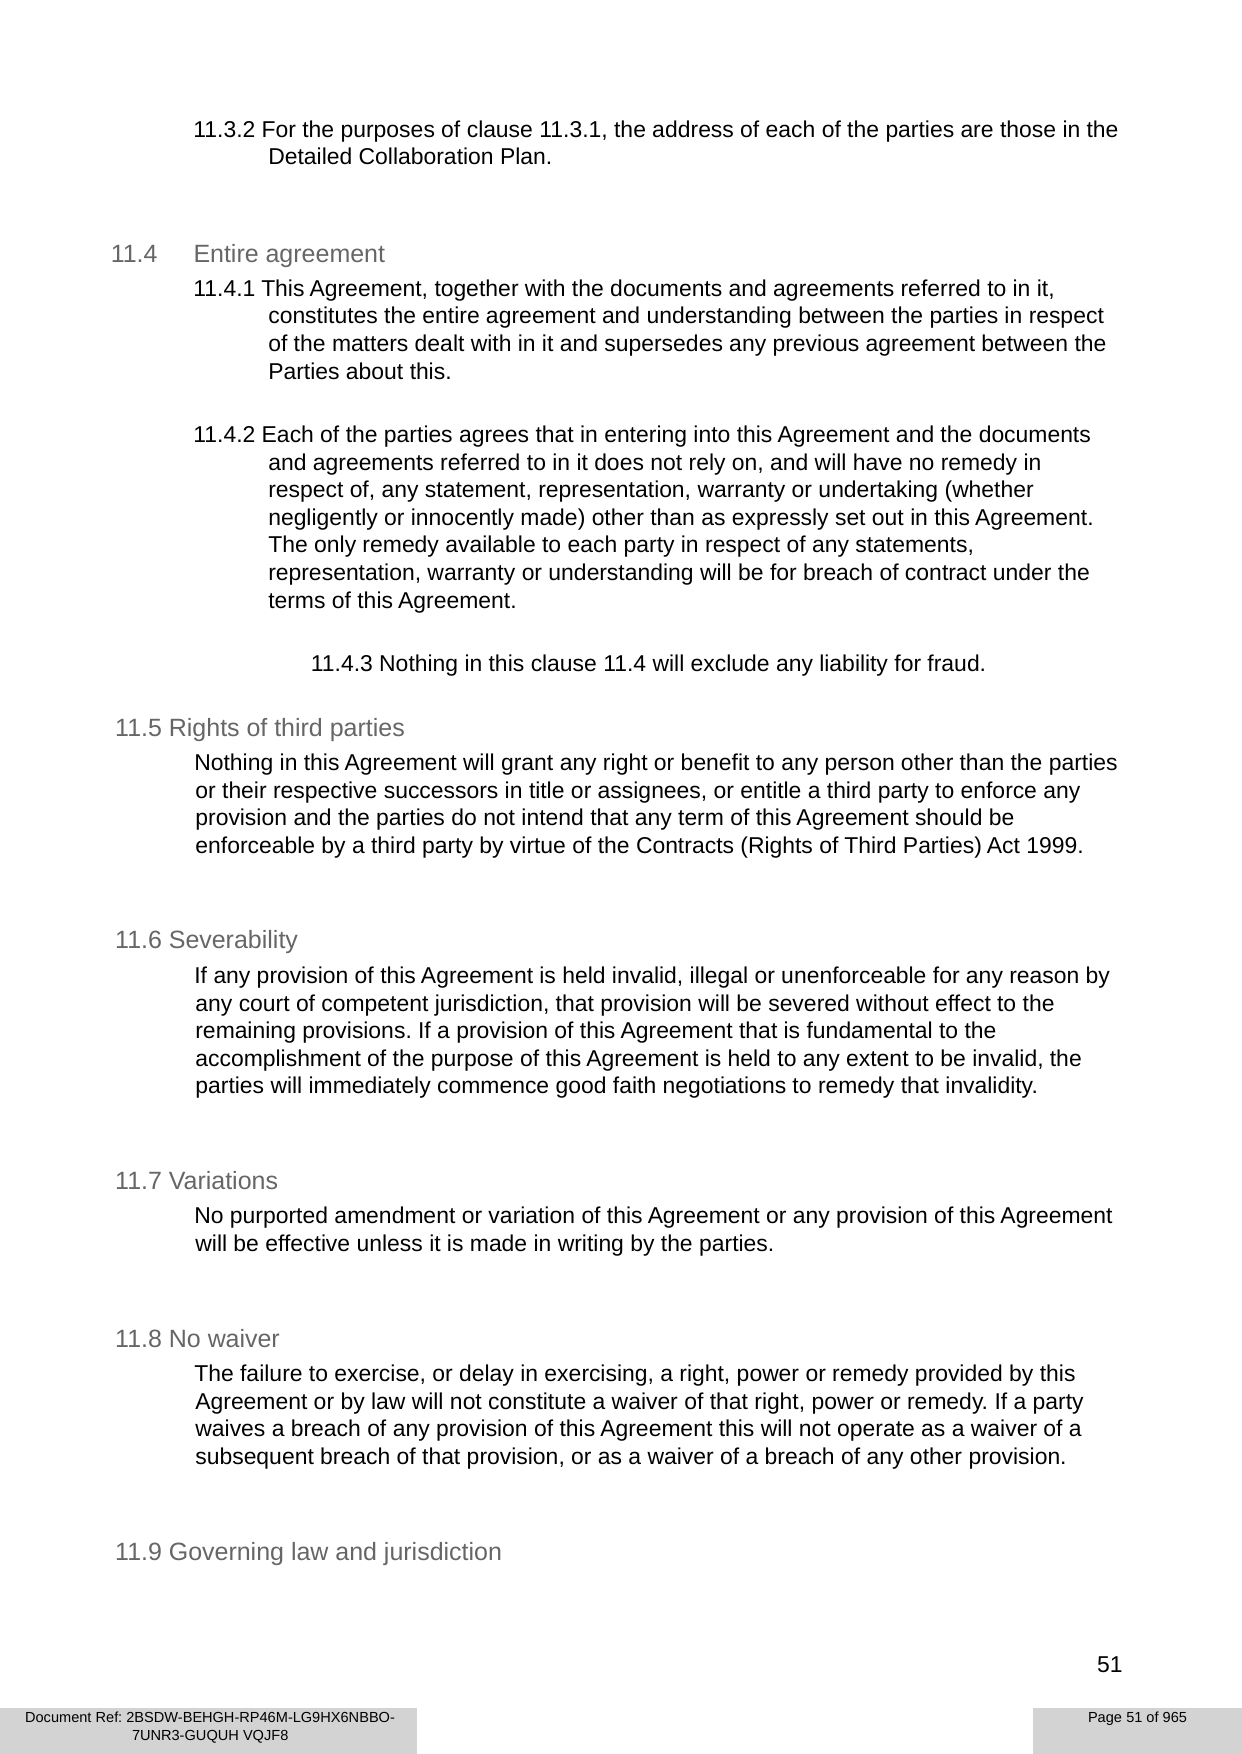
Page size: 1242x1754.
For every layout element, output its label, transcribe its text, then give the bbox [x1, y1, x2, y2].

text 11.6 Severability [115, 926, 1122, 954]
text No purported amendment or variation of this Agreement or any provision of this Agreement will be effective unless it is made in writing by the parties. [194, 1202, 1121, 1256]
text 11.3.2 For the purposes of clause 11.3.1, the address of each of the parties are those in the Detailed Collaboration Plan. [193, 116, 1121, 169]
text 11.4.1 This Agreement, together with the documents and agreements referred to in it, constitutes the entire agreement and understanding between the parties in respect of the matters dealt with in it and supersedes any previous agreement between the Parties about this. [193, 275, 1121, 384]
text 11.4.2 Each of the parties agrees that in entering into this Agreement and the documents and agreements referred to in it does not rely on, and will have no remedy in respect of, any statement, representation, warranty or undertaking (whether negligently or innocently made) other than as expressly set out in this Agreement. The only remedy available to each party in respect of any statements, representation, warranty or understanding will be for breach of contract under the terms of this Agreement. [193, 421, 1121, 613]
text 11.4 Entire agreement [0, 238, 1122, 267]
text 11.9 Governing law and jurisdiction [115, 1537, 1122, 1565]
text 11.4.3 Nothing in this clause 11.4 will exclude any liability for fraud. [311, 650, 1121, 676]
text 11.7 Variations [115, 1166, 1122, 1195]
text 11.8 No waiver [115, 1324, 1122, 1352]
text The failure to exercise, or delay in exercising, a right, power or remedy provided by this Agreement or by law will not constitute a waiver of that right, power or remedy. If a party waives a breach of any provision of this Agreement this will not operate as a waiver of a subsequent breach of that provision, or as a waiver of a breach of any other provision. [194, 1360, 1121, 1469]
text 11.5 Rights of third parties [115, 713, 1122, 741]
text If any provision of this Agreement is held invalid, illegal or unenforceable for any reason by any court of competent jurisdiction, that provision will be severed without effect to the remaining provisions. If a provision of this Agreement that is fundamental to the accomplishment of the purpose of this Agreement is held to any extent to be invalid, the parties will immediately commence good faith negotiations to remedy that invalidity. [194, 962, 1121, 1099]
text Nothing in this Agreement will grant any right or benefit to any person other than the parties or their respective successors in title or assignees, or entitle a third party to enforce any provision and the parties do not intend that any term of this Agreement should be enforceable by a third party by virtue of the Contracts (Rights of Third Parties) Act 1999. [194, 749, 1121, 858]
